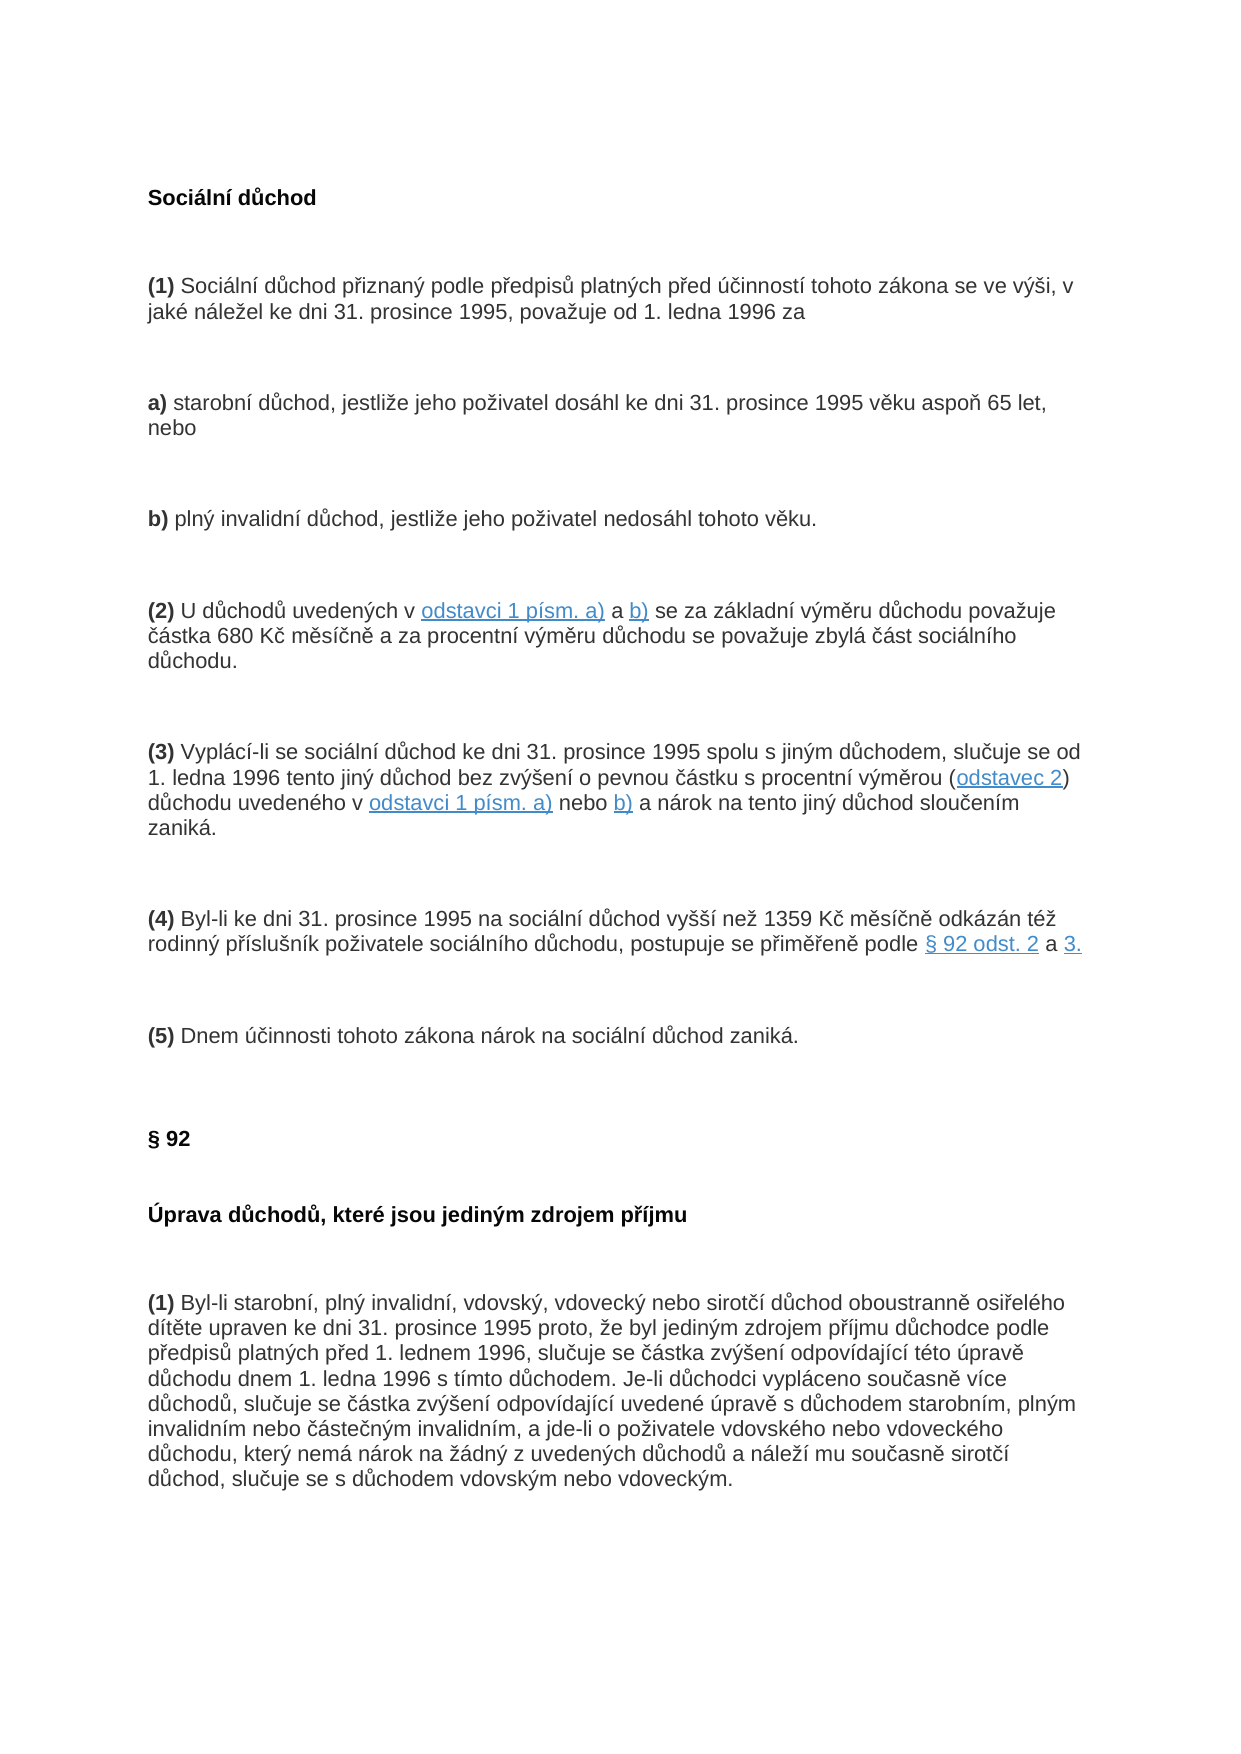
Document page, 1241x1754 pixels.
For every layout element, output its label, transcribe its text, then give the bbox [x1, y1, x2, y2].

text (1) Sociální důchod přiznaný podle předpisů platných před účinností tohoto zákona se ve výši, v jaké náležel ke dni 31. prosince 1995, považuje od 1. ledna 1996 za [148, 273, 1093, 324]
text (3) Vyplácí-li se sociální důchod ke dni 31. prosince 1995 spolu s jiným důchodem, slučuje se od 1. ledna 1996 tento jiný důchod bez zvýšení o pevnou částku s procentní výměrou (odstavec 2) důchodu uvedeného v odstavci 1 písm. a) nebo b) a nárok na tento jiný důchod sloučením zaniká. [148, 739, 1093, 840]
text b) plný invalidní důchod, jestliže jeho poživatel nedosáhl tohoto věku. [148, 506, 1093, 532]
text (4) Byl-li ke dni 31. prosince 1995 na sociální důchod vyšší než 1359 Kč měsíčně odkázán též rodinný příslušník poživatele sociálního důchodu, postupuje se přiměřeně podle § 92 odst. 2 a 3. [148, 906, 1093, 957]
text Sociální důchod [148, 185, 1093, 211]
text a) starobní důchod, jestliže jeho poživatel dosáhl ke dni 31. prosince 1995 věku aspoň 65 let, nebo [148, 390, 1093, 440]
text Úprava důchodů, které jsou jediným zdrojem příjmu [148, 1202, 1093, 1227]
text § 92 [148, 1126, 1093, 1152]
text (1) Byl-li starobní, plný invalidní, vdovský, vdovecký nebo sirotčí důchod oboustranně osiřelého dítěte upraven ke dni 31. prosince 1995 proto, že byl jediným zdrojem příjmu důchodce podle předpisů platných před 1. lednem 1996, slučuje se částka zvýšení odpovídající této úpravě důchodu dnem 1. ledna 1996 s tímto důchodem. Je-li důchodci vypláceno současně více důchodů, slučuje se částka zvýšení odpovídající uvedené úpravě s důchodem starobním, plným invalidním nebo částečným invalidním, a jde-li o poživatele vdovského nebo vdoveckého důchodu, který nemá nárok na žádný z uvedených důchodů a náleží mu současně sirotčí důchod, slučuje se s důchodem vdovským nebo vdoveckým. [148, 1290, 1093, 1492]
text (2) U důchodů uvedených v odstavci 1 písm. a) a b) se za základní výměru důchodu považuje částka 680 Kč měsíčně a za procentní výměru důchodu se považuje zbylá část sociálního důchodu. [148, 598, 1093, 673]
text (5) Dnem účinnosti tohoto zákona nárok na sociální důchod zaniká. [148, 1023, 1093, 1048]
